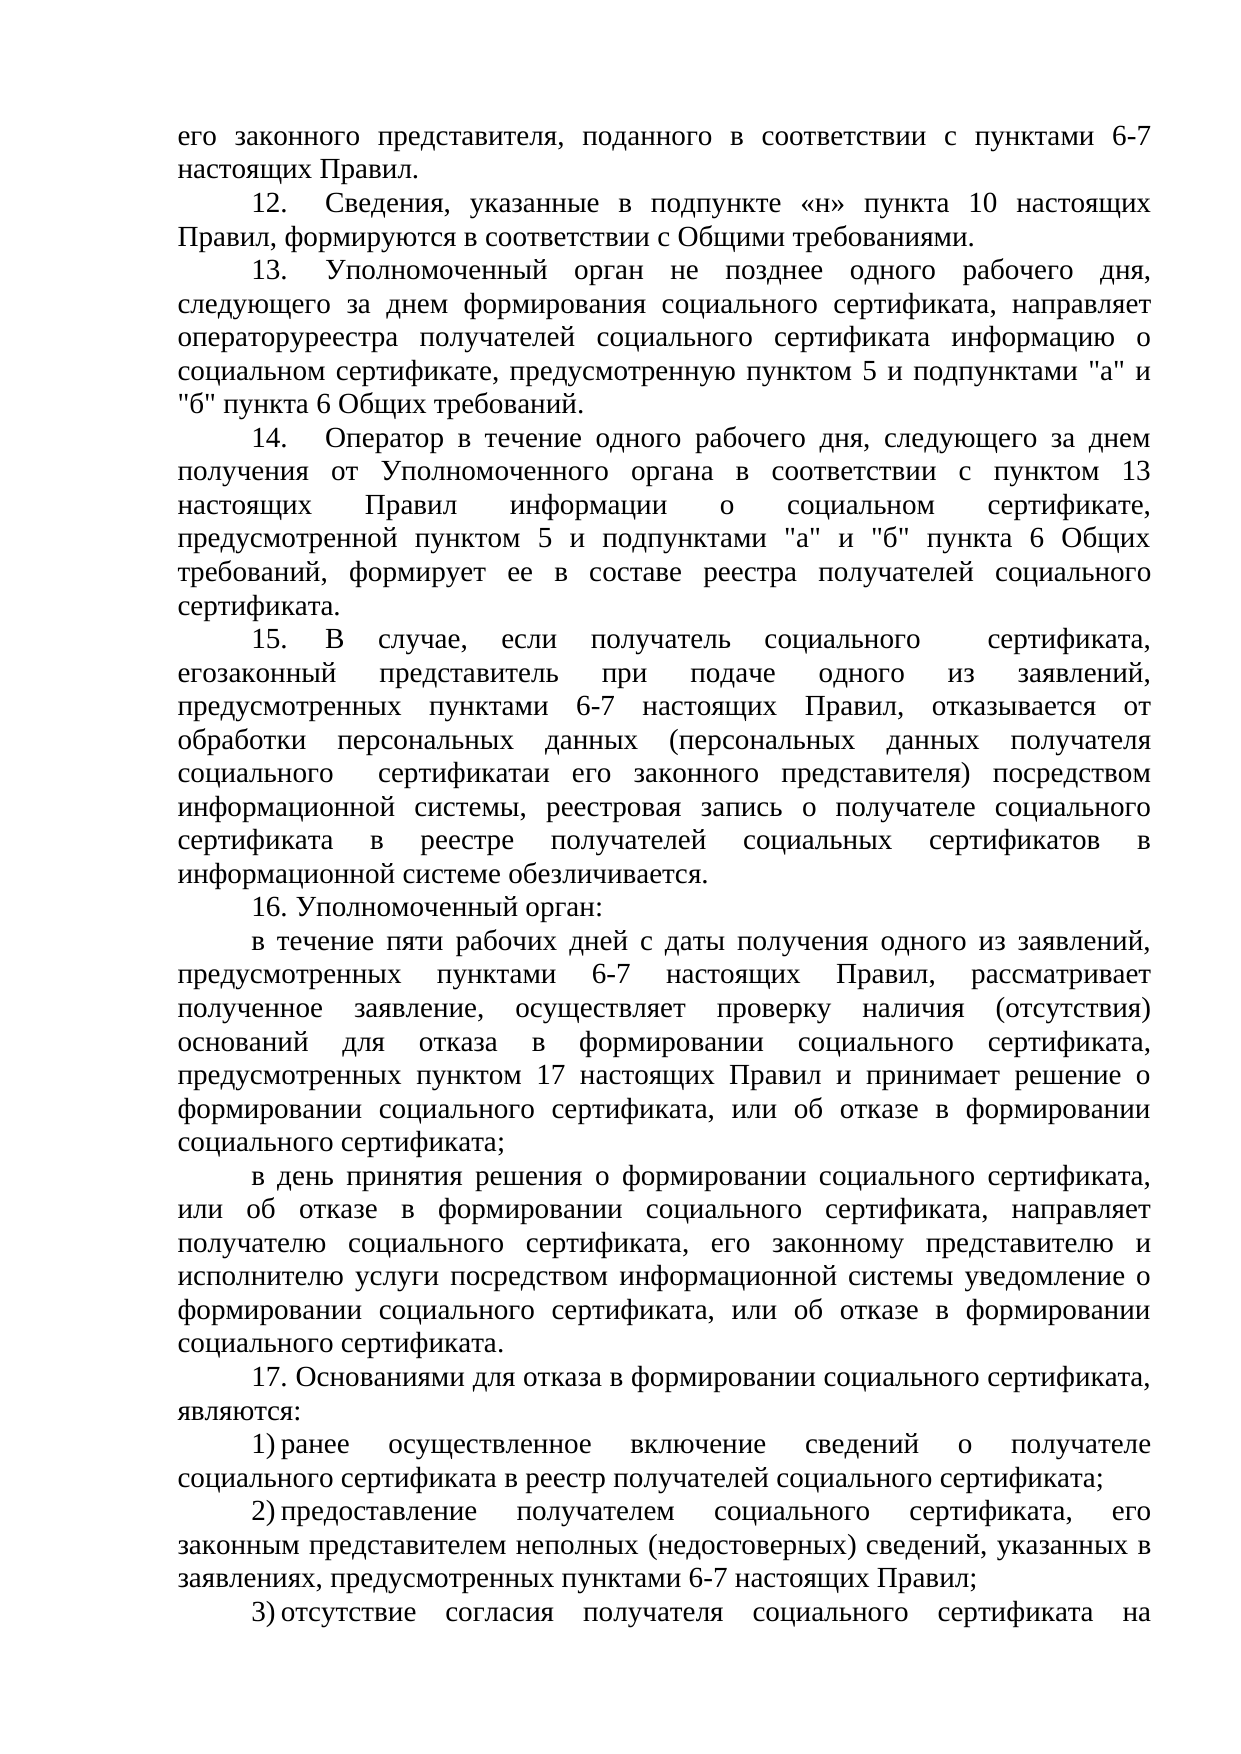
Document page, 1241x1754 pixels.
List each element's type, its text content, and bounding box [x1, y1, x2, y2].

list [177, 1594, 1152, 1627]
list Основаниями для отказа в формировании социального сертификата, являются: [177, 1359, 1152, 1426]
list Сведения, указанные в подпункте «н» пункта 10 настоящих Правил, формируются в соответствии с Общими требованиями. [177, 185, 1152, 252]
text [177, 118, 1152, 185]
list ранее осуществленное включение сведений о получателе социального сертификата в реестр получателей социального сертификата; [177, 1426, 1152, 1493]
list Уполномоченный орган: [177, 889, 1152, 923]
list В случае, если получатель социального сертификата, егозаконный представитель при подаче одного из заявлений, предусмотренных пунктами 6-7 настоящих Правил, отказывается от обработки персональных данных (персональных данных получателя социального сертификатаи его законного представителя) посредством информационной системы, реестровая запись о получателе социального сертификата в реестре получателей социальных сертификатов в информационной системе обезличивается. [177, 621, 1152, 889]
text в день принятия решения о формировании социального сертификата, или об отказе в формировании социального сертификата, направляет получателю социального сертификата, его законному представителю и исполнителю услуги посредством информационной системы уведомление о формировании социального сертификата, или об отказе в формировании социального сертификата. [177, 1158, 1152, 1359]
list предоставление получателем социального сертификата, его законным представителем неполных (недостоверных) сведений, указанных в заявлениях, предусмотренных пунктами 6-7 настоящих Правил; [177, 1493, 1152, 1594]
list Уполномоченный орган не позднее одного рабочего дня, следующего за днем формирования социального сертификата, направляет операторуреестра получателей социального сертификата информацию о социальном сертификате, предусмотренную пунктом 5 и подпунктами "а" и "б" пункта 6 Общих требований. [177, 252, 1152, 420]
text в течение пяти рабочих дней с даты получения одного из заявлений, предусмотренных пунктами 6-7 настоящих Правил, рассматривает полученное заявление, осуществляет проверку наличия (отсутствия) оснований для отказа в формировании социального сертификата, предусмотренных пунктом 17 настоящих Правил и принимает решение о формировании социального сертификата, или об отказе в формировании социального сертификата; [177, 923, 1152, 1158]
list Оператор в течение одного рабочего дня, следующего за днем получения от Уполномоченного органа в соответствии с пунктом 13 настоящих Правил информации о социальном сертификате, предусмотренной пунктом 5 и подпунктами "а" и "б" пункта 6 Общих требований, формирует ее в составе реестра получателей социального сертификата. [177, 420, 1152, 621]
